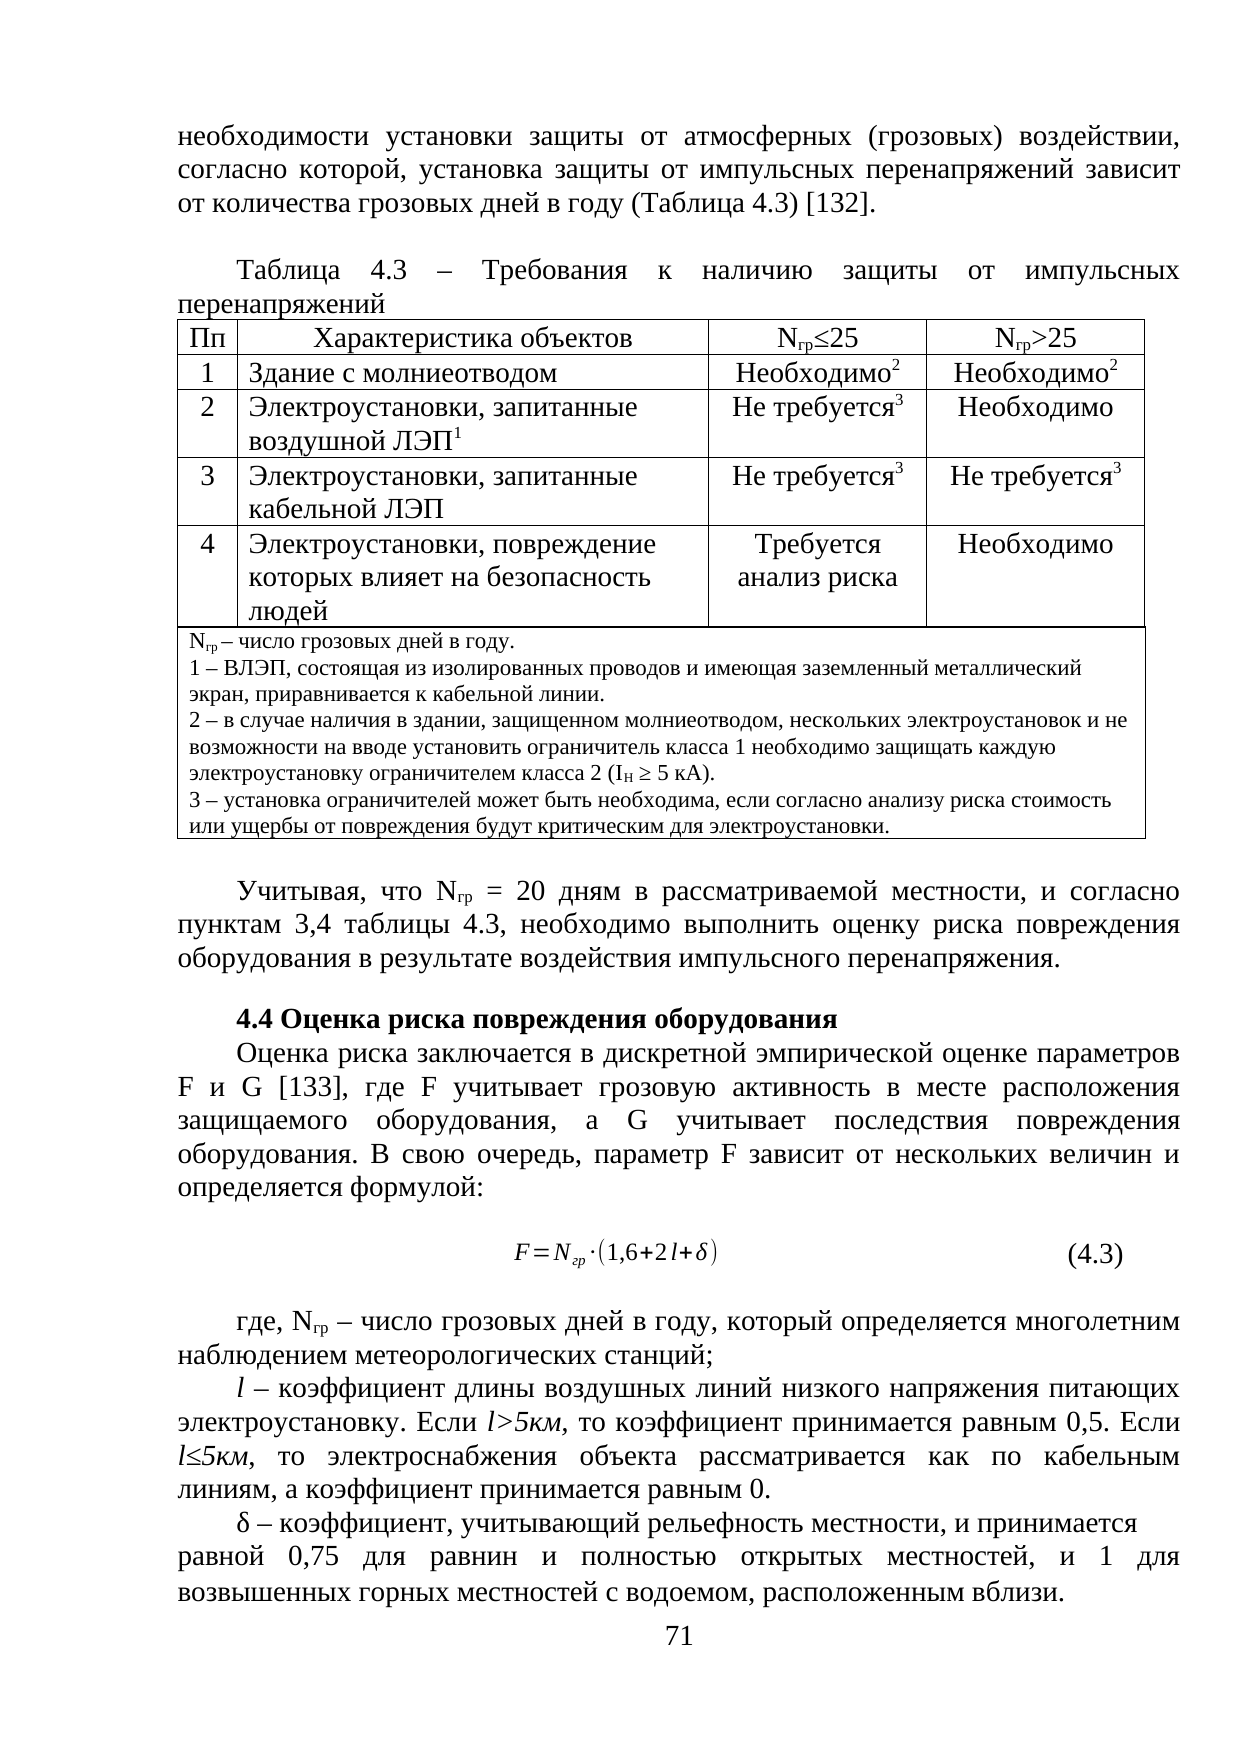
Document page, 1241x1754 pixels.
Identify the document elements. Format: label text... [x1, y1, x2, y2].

text 4.4 Оценка риска повреждения оборудования [177, 1002, 1181, 1035]
table_cell Необходимо [927, 526, 1144, 626]
table_cell Nгр – число грозовых дней в году. 1 – ВЛЭП, состоящая из изолированных проводов и имеющая заземленный металлический экран, приравнивается к кабельной линии. 2 – в случае наличия в здании, защищенном молниеотводом, нескольких электроустановок и не возможности на вводе установить ограничитель класса 1 необходимо защищать каждую электроустановку ограничителем класса 2 (IН ≥ 5 кА). 3 – установка ограничителей может быть необходима, если согласно анализу риска стоимость или ущербы от повреждения будут критическим для электроустановки. [178, 628, 1145, 838]
text (4.3) [177, 1236, 1181, 1270]
text Оценка риска заключается в дискретной эмпирической оценке параметров F и G [133], где F учитывает грозовую активность в месте расположения защищаемого оборудования, а G учитывает последствия повреждения оборудования. В свою очередь, параметр F зависит от нескольких величин и определяется формулой: [177, 1035, 1181, 1203]
table_cell Необходимо2 [927, 355, 1144, 388]
table_cell Не требуется3 [709, 458, 926, 525]
table_cell Электроустановки, повреждение которых влияет на безопасность людей [238, 526, 708, 626]
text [177, 118, 1181, 219]
text равной 0,75 для равнин и полностью открытых местностей, и 1 для возвышенных горных местностей с водоемом, расположенным вблизи. [177, 1538, 1181, 1608]
table_header Пп [178, 320, 237, 354]
text Таблица 4.3 – Требования к наличию защиты от импульсных перенапряжений [177, 252, 1181, 319]
table_cell Не требуется3 [709, 390, 926, 457]
table_cell Здание с молниеотводом [238, 355, 708, 388]
table_cell Не требуется3 [927, 458, 1144, 525]
table_cell Электроустановки, запитанные воздушной ЛЭП1 [238, 390, 708, 457]
table_cell Требуется анализ риска [709, 526, 926, 626]
table_header Характеристика объектов [238, 320, 708, 354]
table_cell 1 [178, 355, 237, 388]
text δ – коэффициент, учитывающий рельефность местности, и принимается [177, 1505, 1181, 1538]
table_cell Электроустановки, запитанные кабельной ЛЭП [238, 458, 708, 525]
table_cell Необходимо2 [709, 355, 926, 388]
text где, Nгр – число грозовых дней в году, который определяется многолетним наблюдением метеорологических станций; [177, 1303, 1181, 1371]
table_header Nгр≤25 [709, 320, 926, 354]
text l – коэффициент длины воздушных линий низкого напряжения питающих электроустановку. Если l>5км, то коэффициент принимается равным 0,5. Если l≤5км, то электроснабжения объекта рассматривается как по кабельным линиям, а коэффициент принимается равным 0. [177, 1371, 1181, 1505]
table_cell 2 [178, 390, 237, 457]
table_header Nгр>25 [927, 320, 1144, 354]
table_cell 3 [178, 458, 237, 525]
table_cell 4 [178, 526, 237, 626]
text Учитывая, что Nгр = 20 дням в рассматриваемой местности, и согласно пунктам 3,4 таблицы 4.3, необходимо выполнить оценку риска повреждения оборудования в результате воздействия импульсного перенапряжения. [177, 873, 1181, 973]
table_cell Необходимо [927, 390, 1144, 457]
